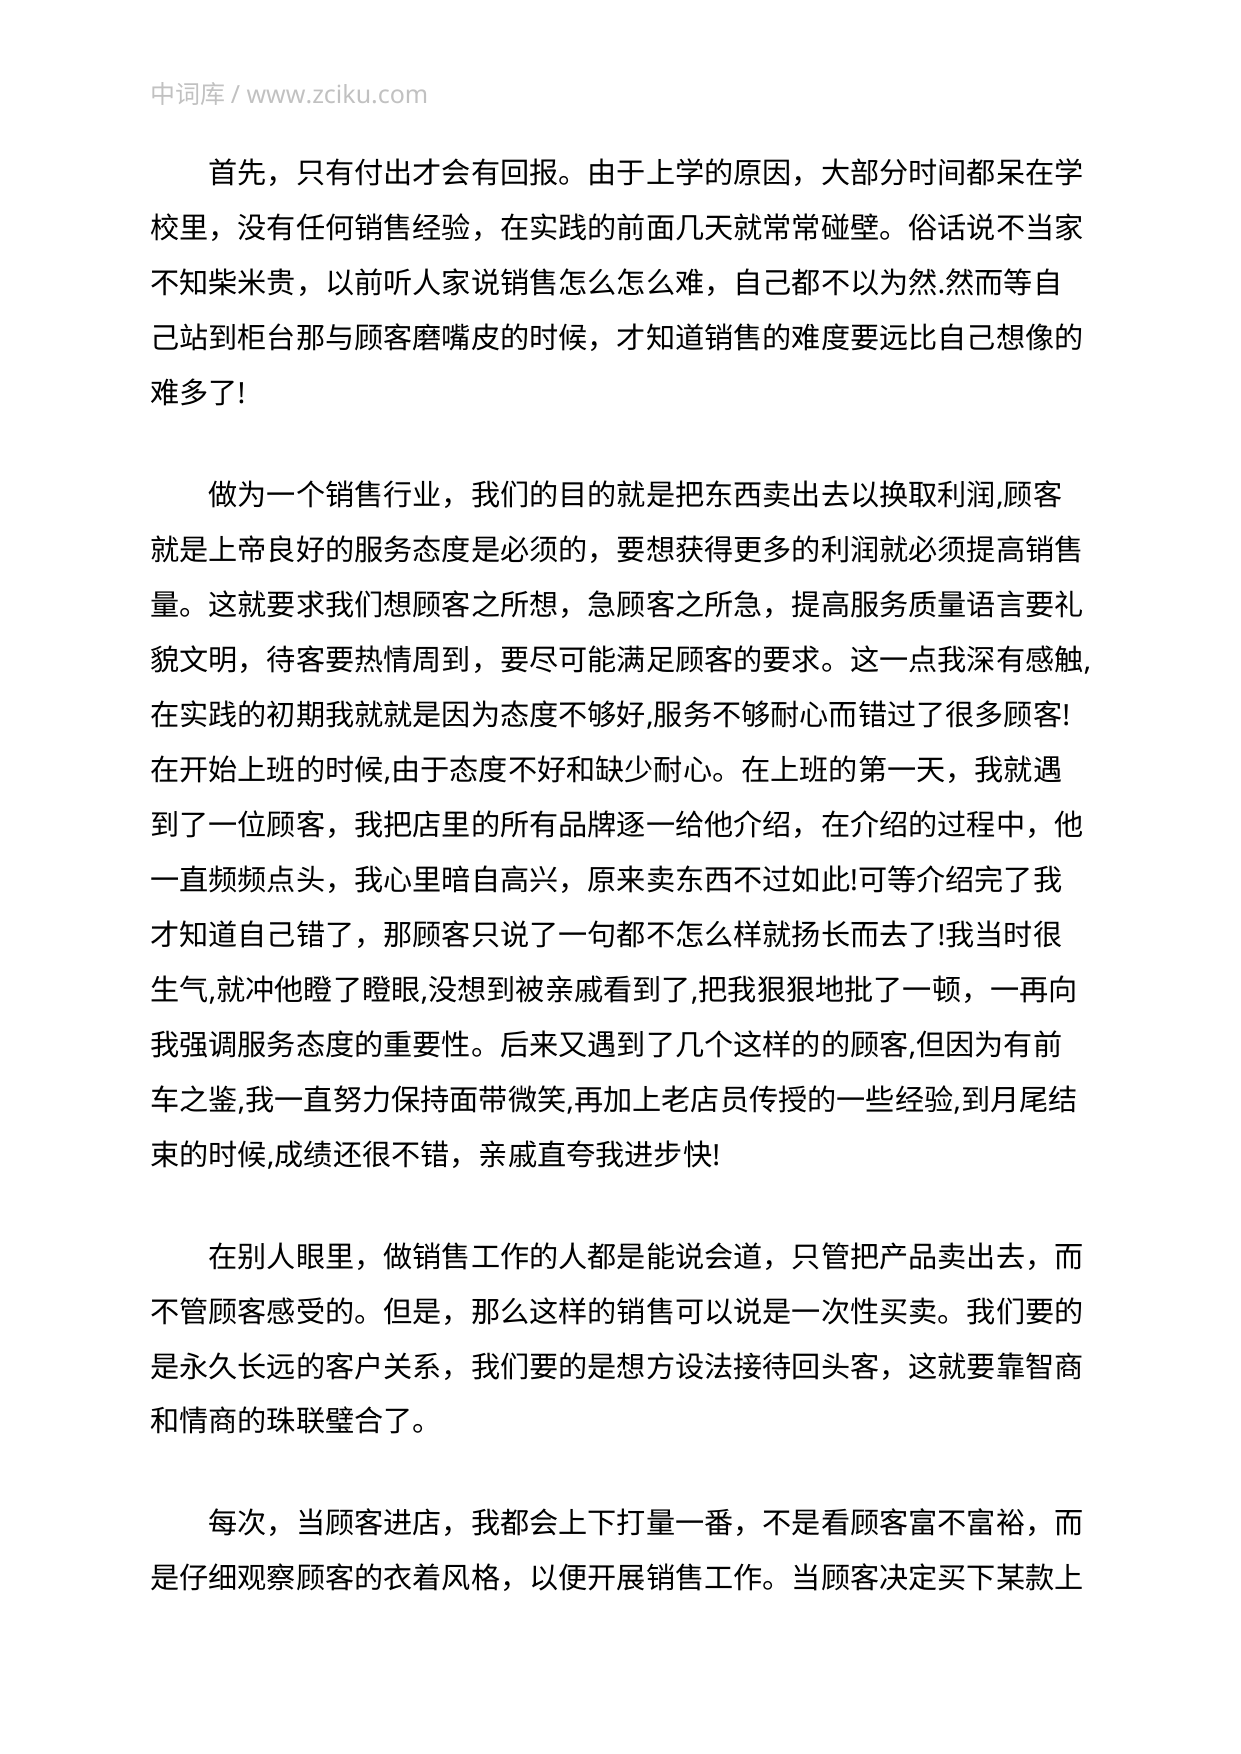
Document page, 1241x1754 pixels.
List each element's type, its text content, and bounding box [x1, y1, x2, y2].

text 在别人眼里，做销售工作的人都是能说会道，只管把产品卖出去，而不管顾客感受的。但是，那么这样的销售可以说是一次性买卖。我们要的是永久长远的客户关系，我们要的是想方设法接待回头客，这就要靠智商和情商的珠联璧合了。 [150, 1233, 1090, 1440]
text 首先，只有付出才会有回报。由于上学的原因，大部分时间都呆在学校里，没有任何销售经验，在实践的前面几天就常常碰壁。俗话说不当家不知柴米贵，以前听人家说销售怎么怎么难，自己都不以为然.然而等自己站到柜台那与顾客磨嘴皮的时候，才知道销售的难度要远比自己想像的难多了! [150, 150, 1090, 412]
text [150, 1500, 1090, 1597]
text 做为一个销售行业，我们的目的就是把东西卖出去以换取利润,顾客就是上帝良好的服务态度是必须的，要想获得更多的利润就必须提高销售量。这就要求我们想顾客之所想，急顾客之所急，提高服务质量语言要礼貌文明，待客要热情周到，要尽可能满足顾客的要求。这一点我深有感触,在实践的初期我就就是因为态度不够好,服务不够耐心而错过了很多顾客! 在开始上班的时候,由于态度不好和缺少耐心。在上班的第一天，我就遇到了一位顾客，我把店里的所有品牌逐一给他介绍，在介绍的过程中，他一直频频点头，我心里暗自高兴，原来卖东西不过如此!可等介绍完了我才知道自己错了，那顾客只说了一句都不怎么样就扬长而去了!我当时很生气,就冲他瞪了瞪眼,没想到被亲戚看到了,把我狠狠地批了一顿，一再向我强调服务态度的重要性。后来又遇到了几个这样的的顾客,但因为有前车之鉴,我一直努力保持面带微笑,再加上老店员传授的一些经验,到月尾结束的时候,成绩还很不错，亲戚直夸我进步快! [150, 472, 1090, 1174]
